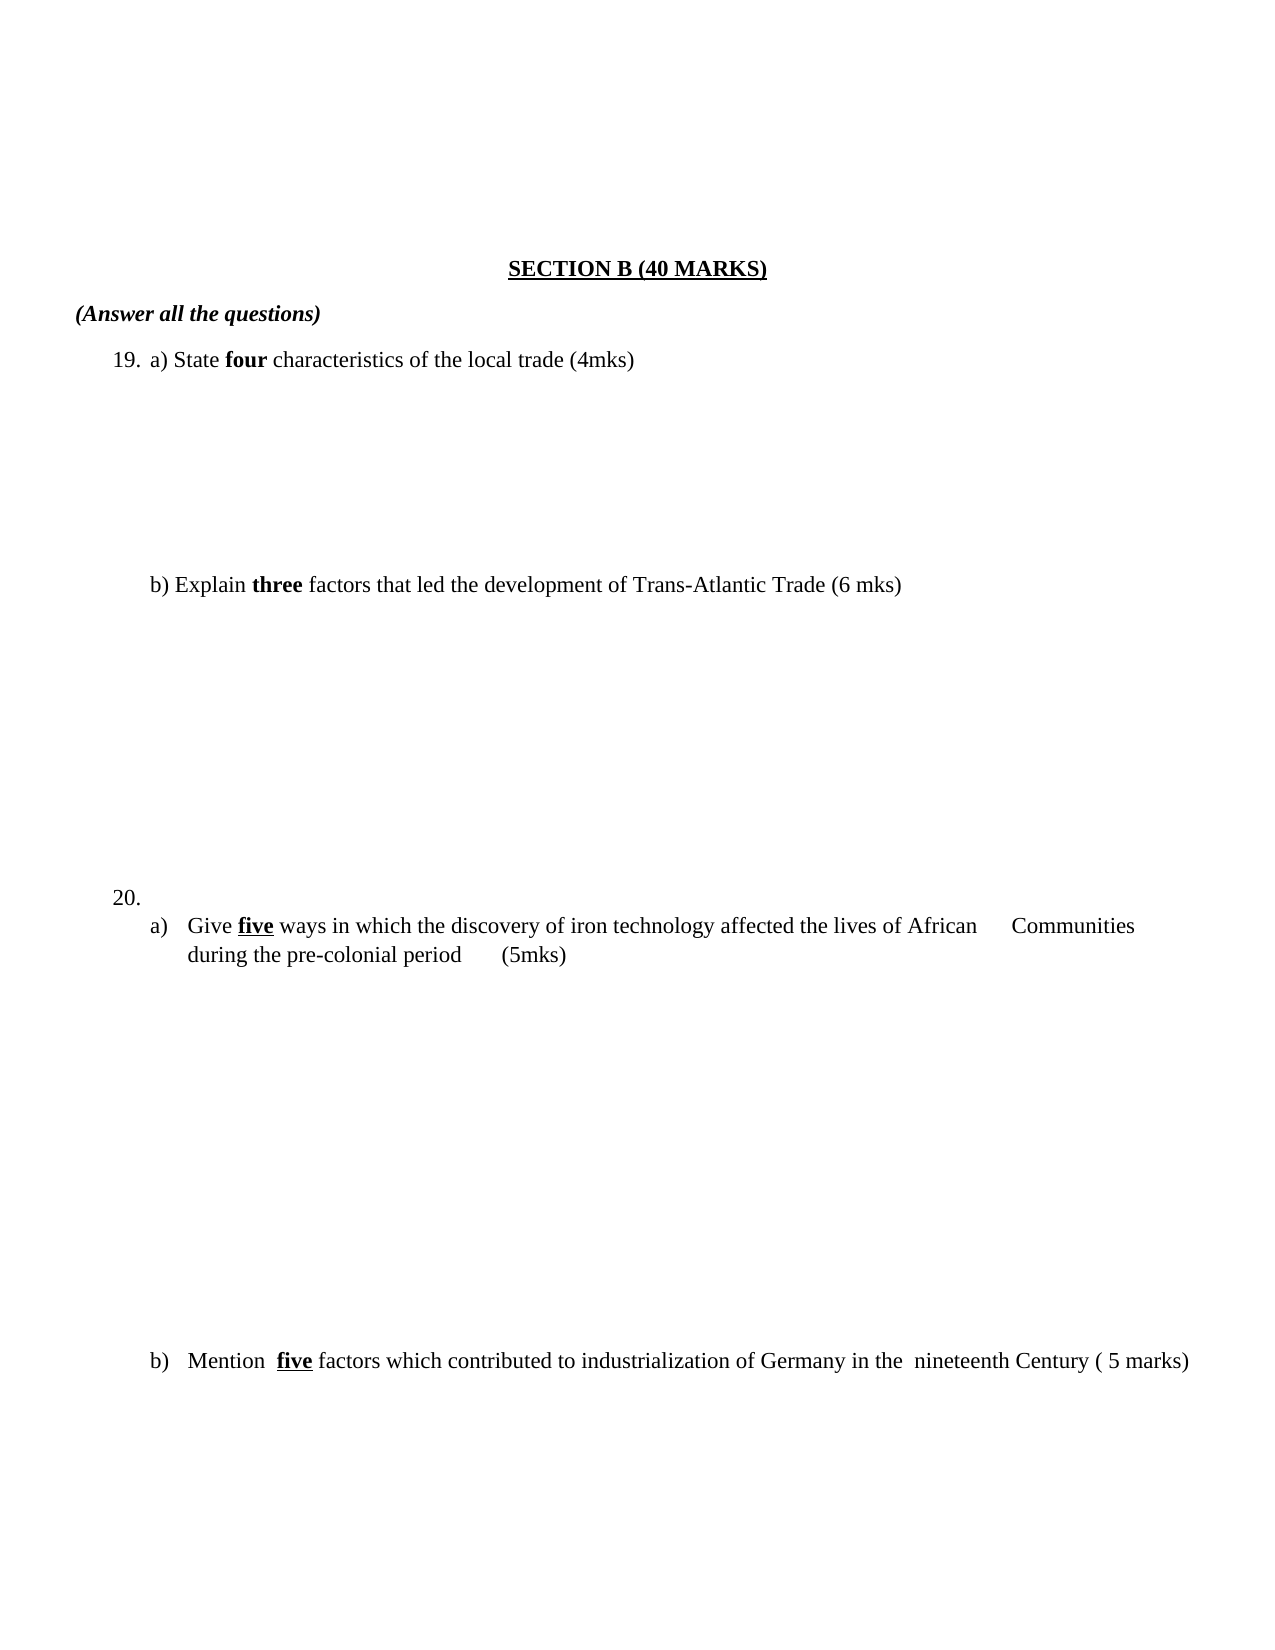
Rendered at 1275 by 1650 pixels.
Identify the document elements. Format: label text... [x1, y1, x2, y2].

text (Answer all the questions) [75, 301, 1200, 327]
text SECTION B (40 MARKS) [75, 255, 1200, 282]
list Mention five factors which contributed to industrialization of Germany in the nineteenth Century ( 5 marks) [150, 1347, 1200, 1373]
list b) Explain three factors that led the development of Trans-Atlantic Trade (6 mks) [150, 571, 1200, 597]
list Give five ways in which the discovery of iron technology affected the lives of African Communities during the pre-colonial period (5mks) [150, 912, 1200, 967]
list a) State four characteristics of the local trade (4mks) [112, 346, 1200, 372]
